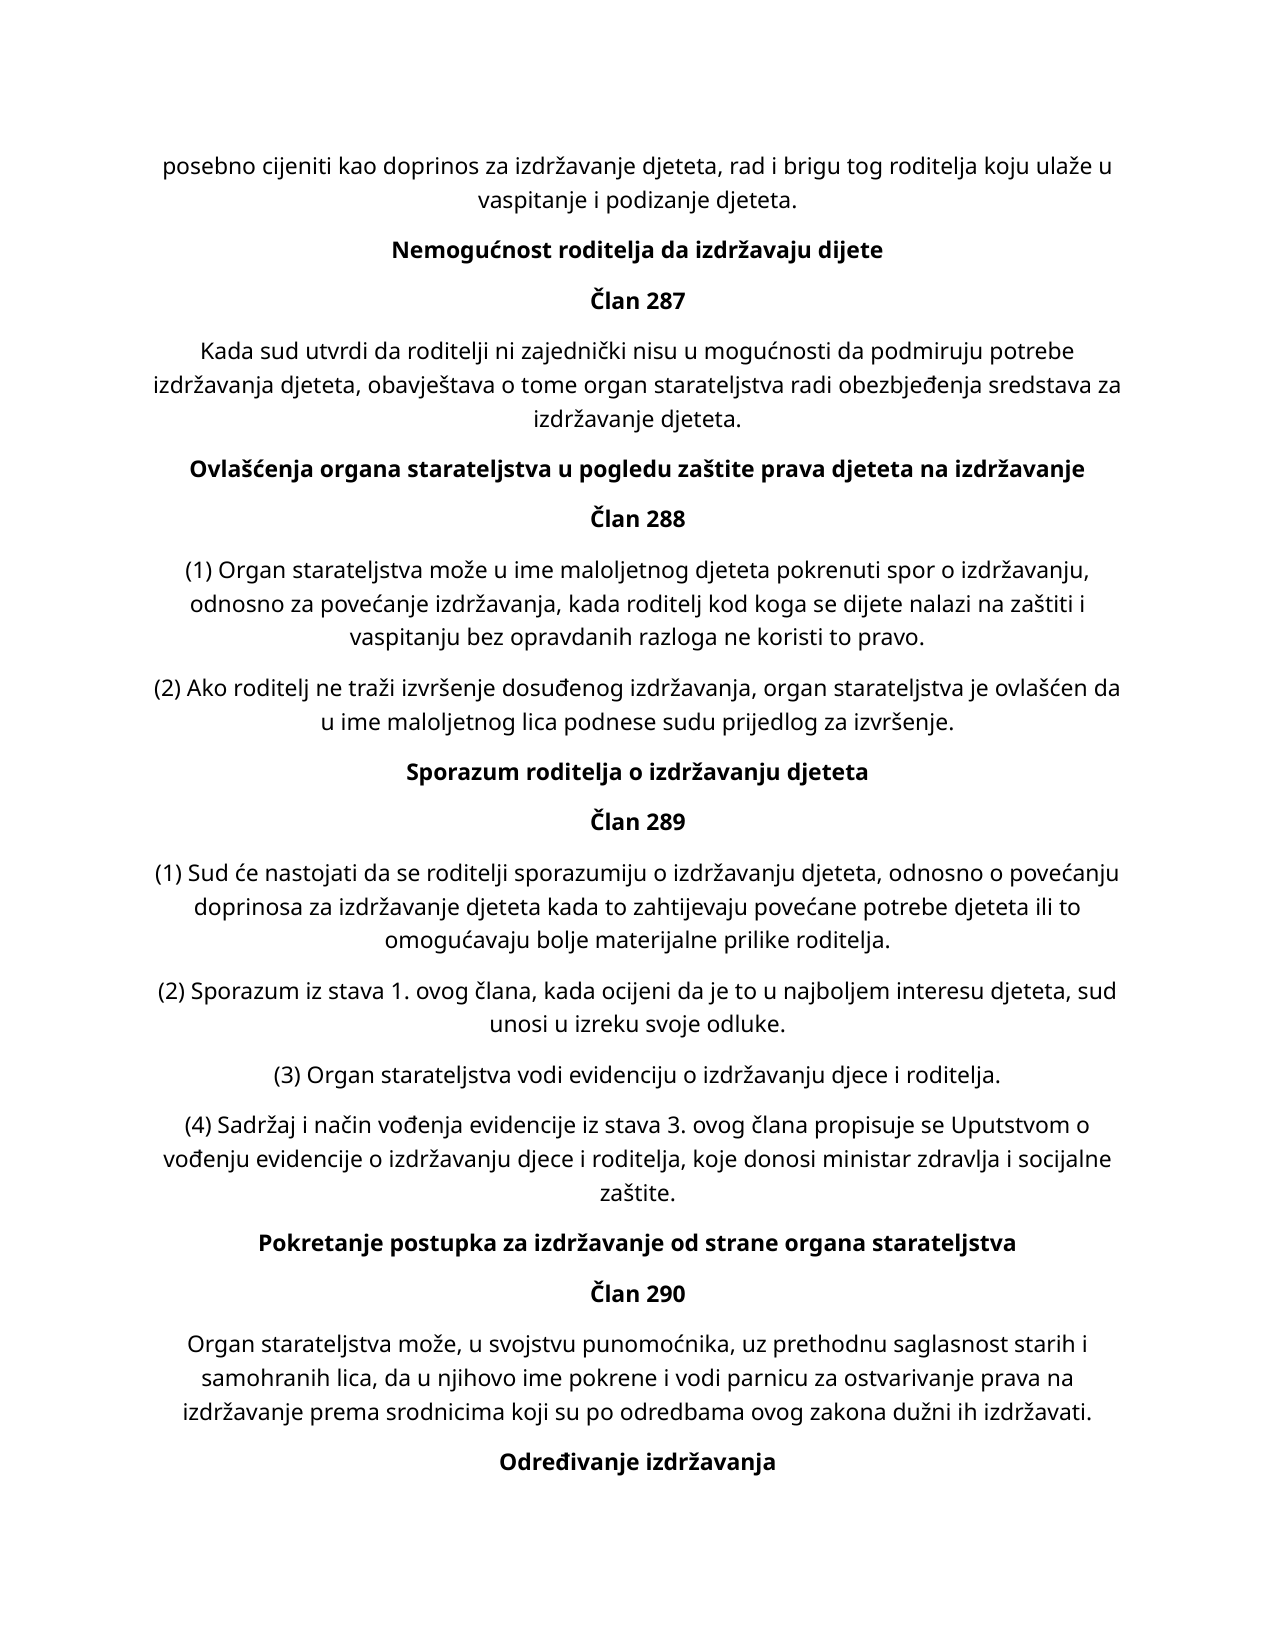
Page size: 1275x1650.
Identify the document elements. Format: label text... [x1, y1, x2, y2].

text Nemogućnost roditelja da izdržavaju dijete [150, 234, 1125, 265]
text Pokretanje postupka za izdržavanje od strane organa starateljstva [150, 1227, 1125, 1258]
text (1) Sud će nastojati da se roditelji sporazumiju o izdržavanju djeteta, odnosno o povećanju doprinosa za izdržavanje djeteta kada to zahtijevaju povećane potrebe djeteta ili to omogućavaju bolje materijalne prilike roditelja. [150, 857, 1125, 955]
text Organ starateljstva može, u svojstvu punomoćnika, uz prethodnu saglasnost starih i samohranih lica, da u njihovo ime pokrene i vodi parnicu za ostvarivanje prava na izdržavanje prema srodnicima koji su po odredbama ovog zakona dužni ih izdržavati. [150, 1328, 1125, 1427]
text (1) Organ starateljstva može u ime maloljetnog djeteta pokrenuti spor o izdržavanju, odnosno za povećanje izdržavanja, kada roditelj kod koga se dijete nalazi na zaštiti i vaspitanju bez opravdanih razloga ne koristi to pravo. [150, 554, 1125, 652]
text (3) Organ starateljstva vodi evidenciju o izdržavanju djece i roditelja. [150, 1059, 1125, 1090]
text Određivanje izdržavanja [150, 1446, 1125, 1477]
text Ovlašćenja organa starateljstva u pogledu zaštite prava djeteta na izdržavanje [150, 453, 1125, 484]
text Član 289 [150, 806, 1125, 837]
text Član 288 [150, 503, 1125, 534]
text Član 287 [150, 284, 1125, 316]
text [150, 150, 1125, 215]
text Član 290 [150, 1277, 1125, 1309]
text (2) Ako roditelj ne traži izvršenje dosuđenog izdržavanja, organ starateljstva je ovlašćen da u ime maloljetnog lica podnese sudu prijedlog za izvršenje. [150, 672, 1125, 737]
text (2) Sporazum iz stava 1. ovog člana, kada ocijeni da je to u najboljem interesu djeteta, sud unosi u izreku svoje odluke. [150, 974, 1125, 1039]
text Sporazum roditelja o izdržavanju djeteta [150, 756, 1125, 787]
text Kada sud utvrdi da roditelji ni zajednički nisu u mogućnosti da podmiruju potrebe izdržavanja djeteta, obavještava o tome organ starateljstva radi obezbjeđenja sredstava za izdržavanje djeteta. [150, 335, 1125, 434]
text (4) Sadržaj i način vođenja evidencije iz stava 3. ovog člana propisuje se Uputstvom o vođenju evidencije o izdržavanju djece i roditelja, koje donosi ministar zdravlja i socijalne zaštite. [150, 1109, 1125, 1208]
